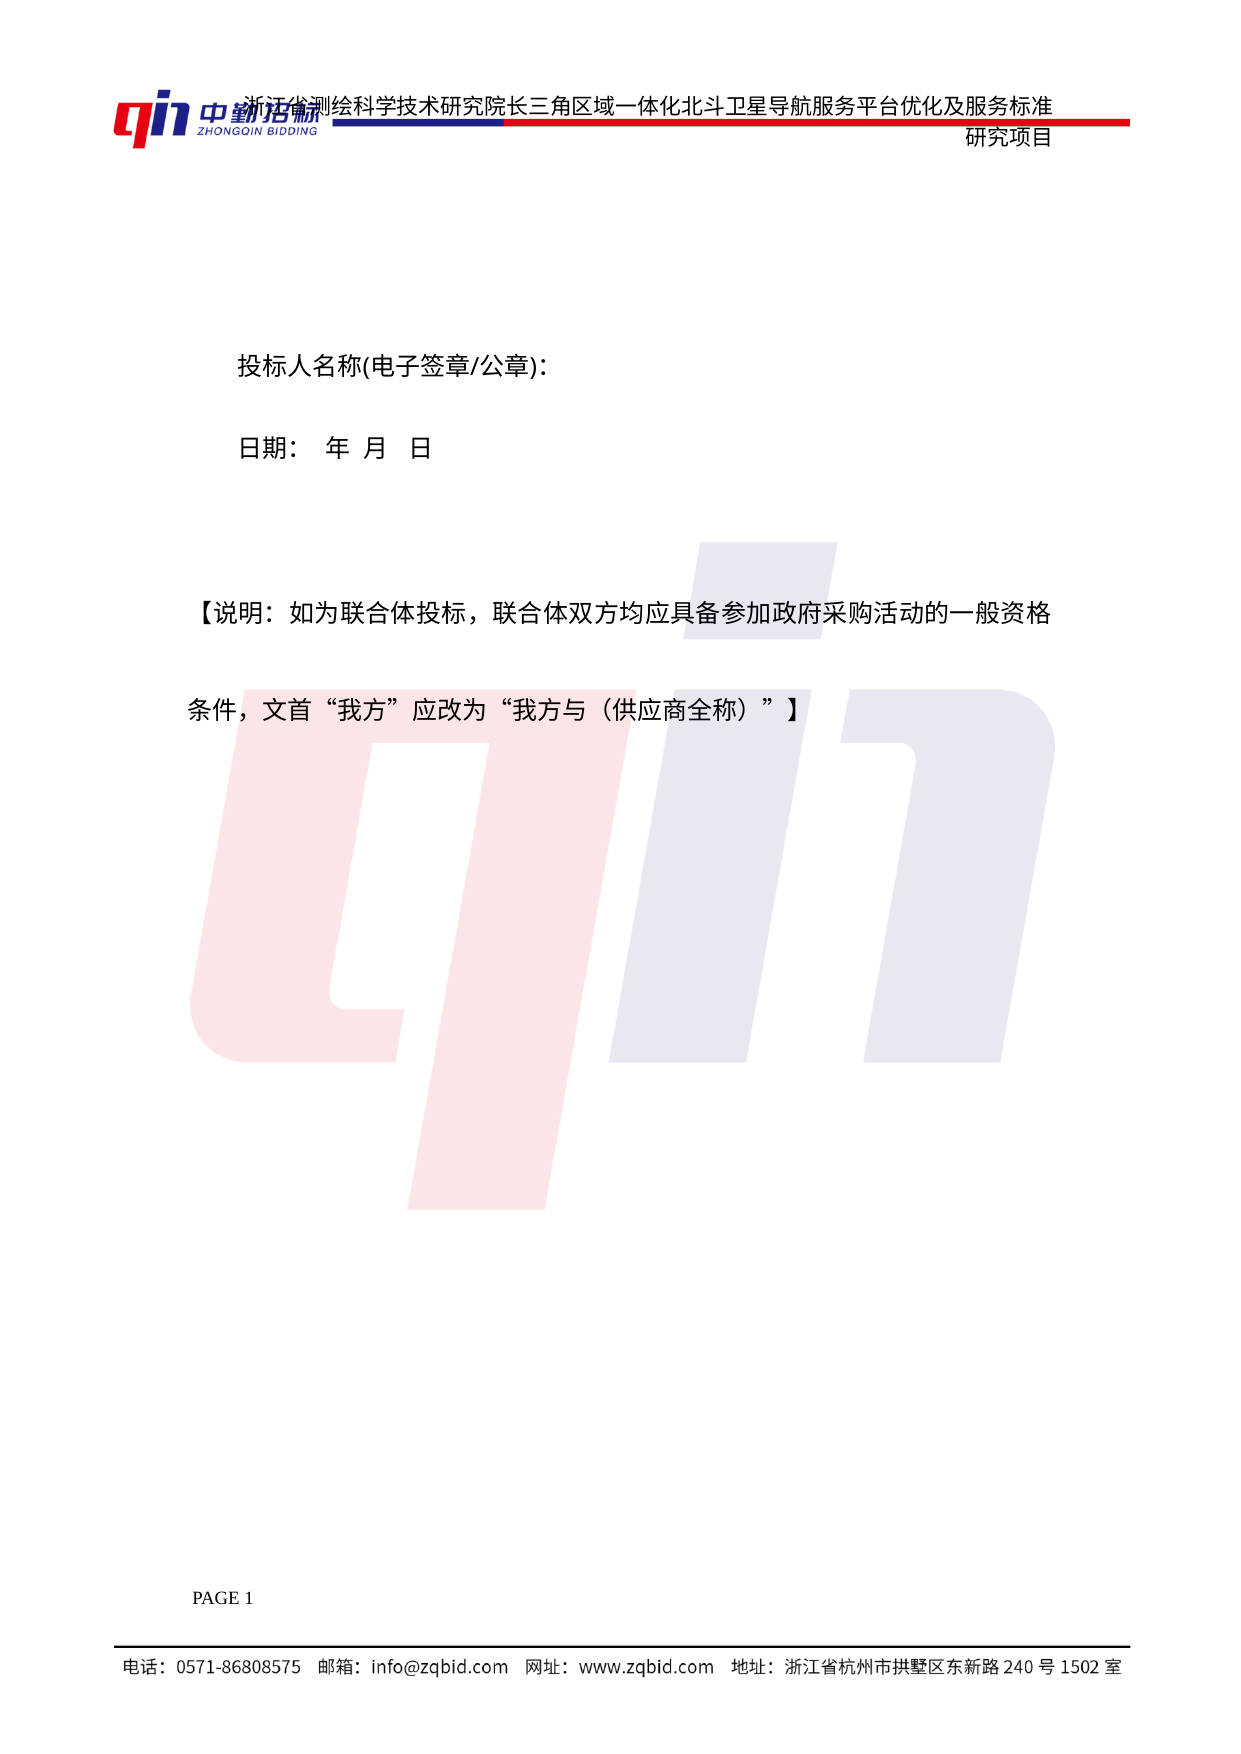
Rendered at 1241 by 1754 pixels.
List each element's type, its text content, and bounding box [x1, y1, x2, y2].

text 投标人名称(电子签章/公章)： [187, 332, 1053, 397]
text 日期： 年 月 日 [187, 415, 1053, 480]
text 【说明：如为联合体投标，联合体双方均应具备参加政府采购活动的一般资格条件，文首“我方”应改为“我方与（供应商全称）”】 [187, 579, 1053, 741]
picture [1, 0, 1241, 1753]
